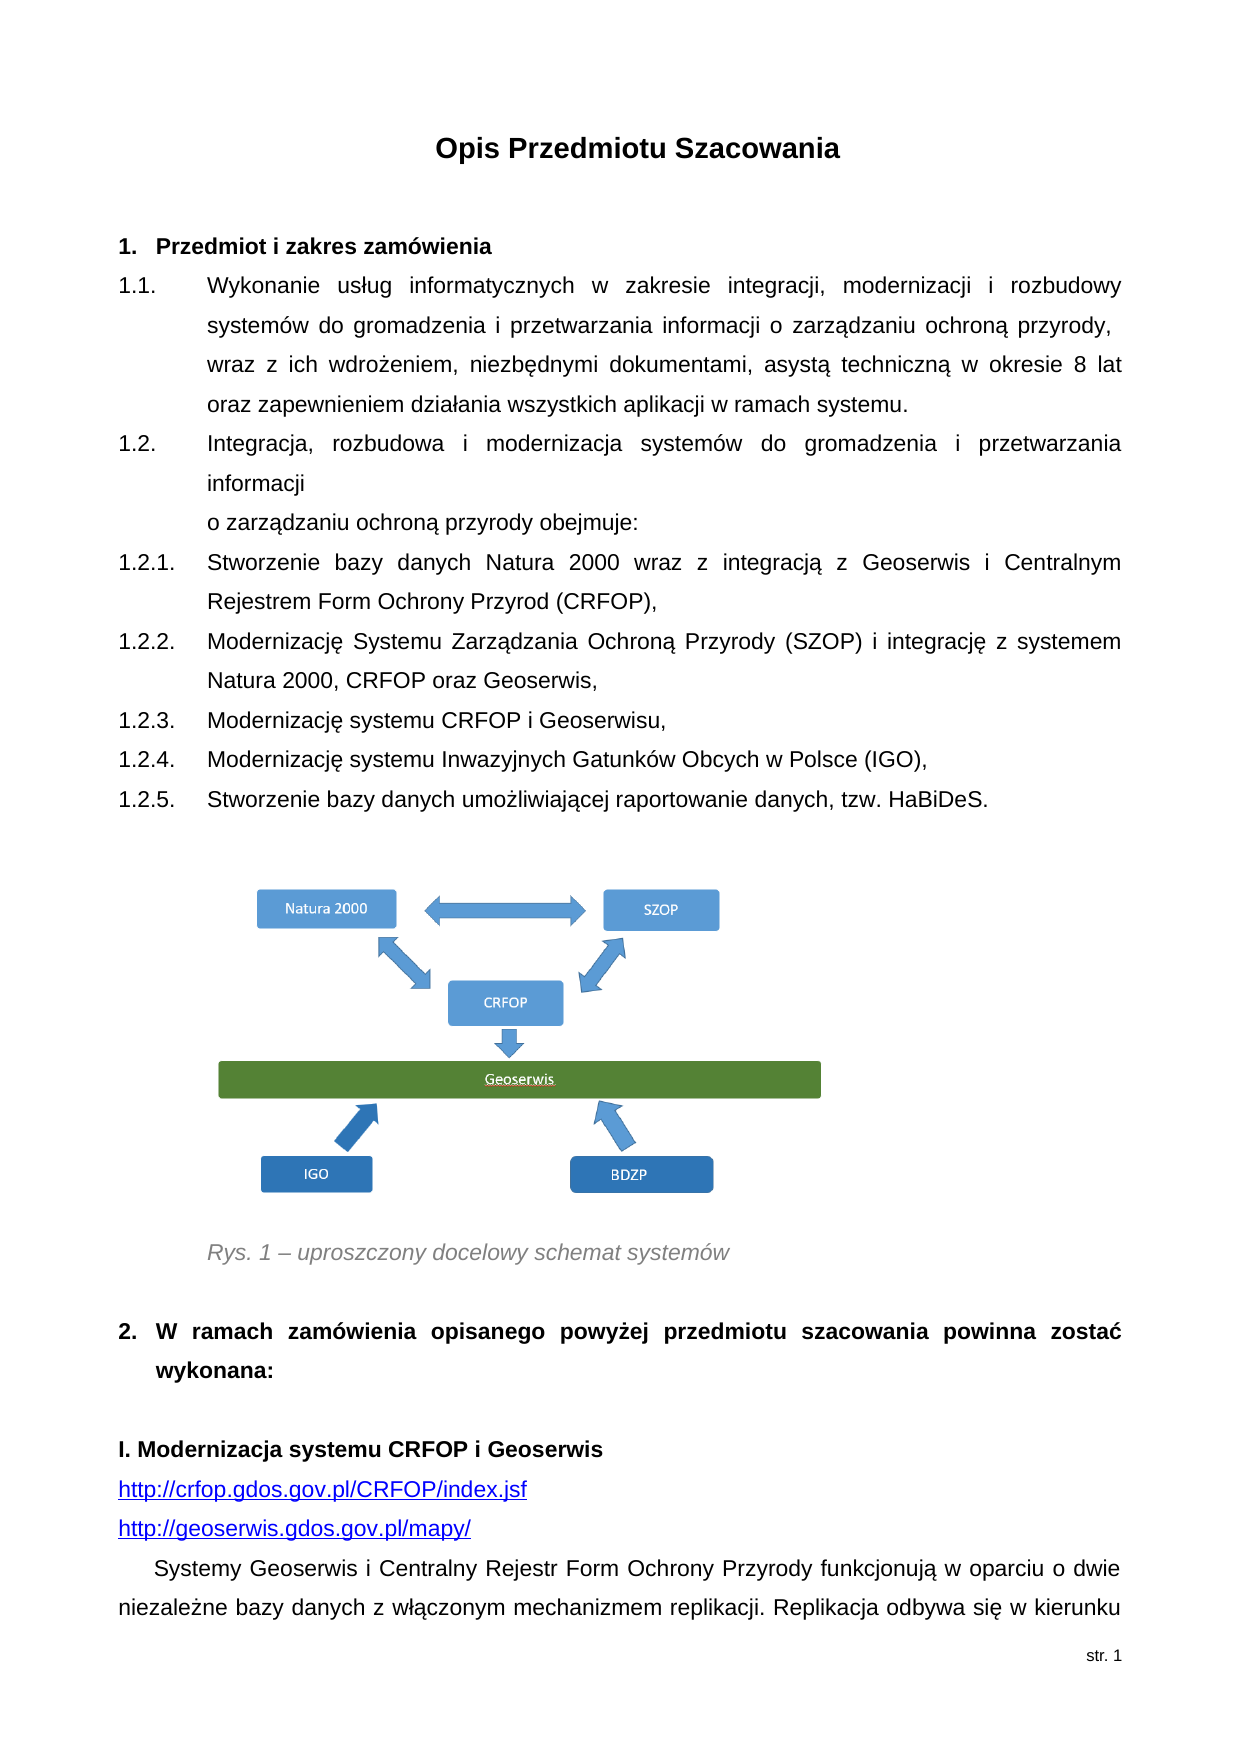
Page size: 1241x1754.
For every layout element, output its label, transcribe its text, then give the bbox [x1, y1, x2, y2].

list Stworzenie bazy danych Natura 2000 wraz z integracją z Geoserwis i Centralnym Rejestrem Form Ochrony Przyrod (CRFOP), [118, 549, 1122, 614]
text Opis Przedmiotu Szacowania [153, 131, 1122, 164]
picture [206, 864, 835, 1225]
list Modernizację systemu CRFOP i Geoserwisu, [118, 707, 1122, 733]
text http://crfop.gdos.gov.pl/CRFOP/index.jsf [118, 1476, 1122, 1502]
list Integracja, rozbudowa i modernizacja systemów do gromadzenia i przetwarzania informacji o zarządzaniu ochroną przyrody obejmuje: [118, 430, 1122, 536]
list Stworzenie bazy danych umożliwiającej raportowanie danych, tzw. HaBiDeS. [118, 786, 1122, 812]
list Modernizację systemu Inwazyjnych Gatunków Obcych w Polsce (IGO), [118, 746, 1122, 772]
text I. Modernizacja systemu CRFOP i Geoserwis [118, 1436, 1122, 1463]
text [118, 1555, 1122, 1621]
text http://geoserwis.gdos.gov.pl/mapy/ [118, 1515, 1122, 1542]
text Rys. 1 – uproszczony docelowy schemat systemów [118, 1239, 1122, 1265]
list Modernizację Systemu Zarządzania Ochroną Przyrody (SZOP) i integrację z systemem Natura 2000, CRFOP oraz Geoserwis, [118, 628, 1122, 693]
list W ramach zamówienia opisanego powyżej przedmiotu szacowania powinna zostać wykonana: [118, 1318, 1122, 1384]
list Wykonanie usług informatycznych w zakresie integracji, modernizacji i rozbudowy systemów do gromadzenia i przetwarzania informacji o zarządzaniu ochroną przyrody, wraz z ich wdrożeniem, niezbędnymi dokumentami, asystą techniczną w okresie 8 lat oraz zapewnieniem działania wszystkich aplikacji w ramach systemu. [118, 272, 1122, 417]
list Przedmiot i zakres zamówienia [118, 233, 1122, 259]
